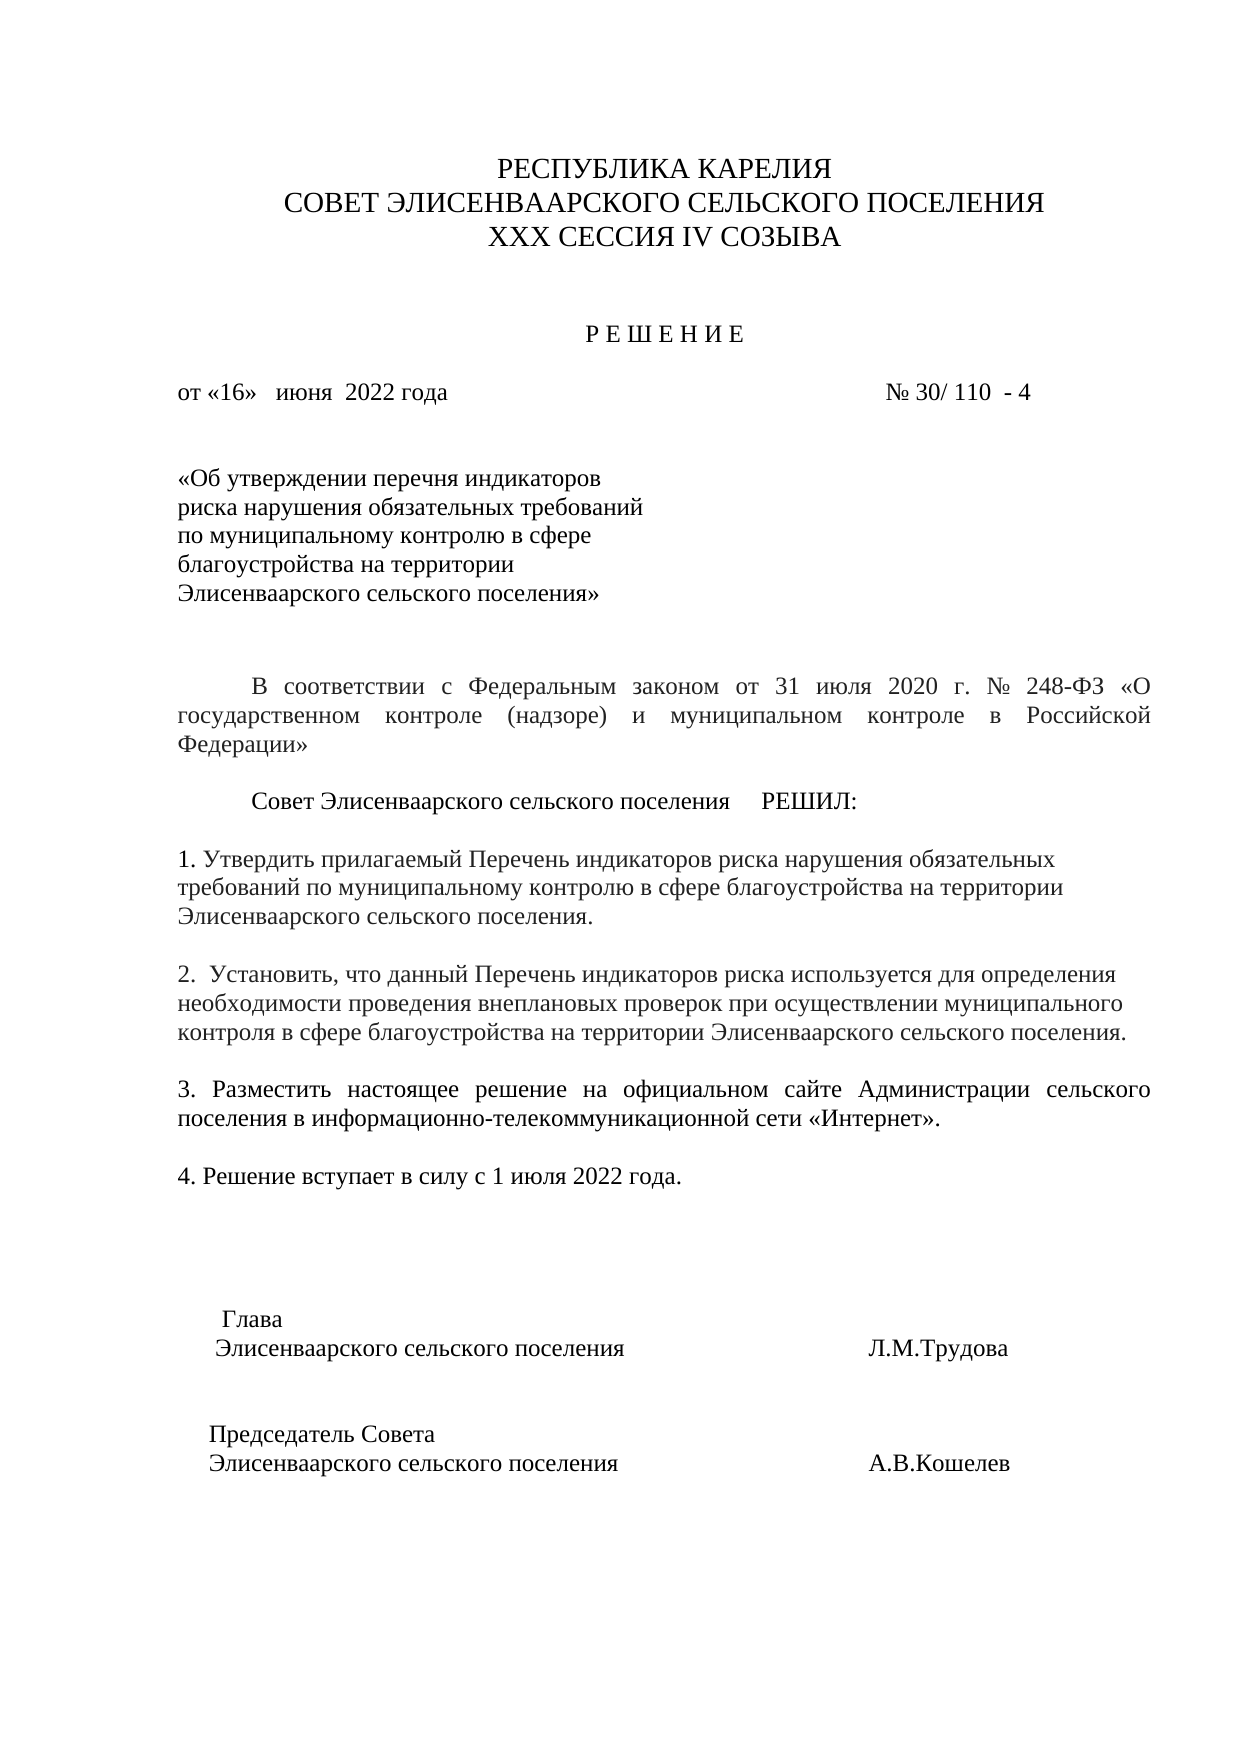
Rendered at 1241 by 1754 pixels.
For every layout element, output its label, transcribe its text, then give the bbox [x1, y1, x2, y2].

text РЕСПУБЛИКА КАРЕЛИЯ [177, 152, 1152, 185]
text XXX СЕССИЯ IV СОЗЫВА [177, 219, 1152, 252]
text 3. Разместить настоящее решение на официальном сайте Администрации сельского поселения в информационно-телекоммуникационной сети «Интернет». [177, 1074, 1152, 1132]
text Председатель Совета [177, 1419, 1152, 1448]
text «Об утверждении перечня индикаторов [177, 463, 1152, 492]
text Элисенваарского сельского поселения» [177, 578, 1152, 607]
text благоустройства на территории [177, 549, 1152, 578]
text 2. Установить, что данный Перечень индикаторов риска используется для определения необходимости проведения внеплановых проверок при осуществлении муниципального контроля в сфере благоустройства на территории Элисенваарского сельского поселения. [177, 959, 1152, 1045]
text В соответствии с Федеральным законом от 31 июля 2020 г. № 248-ФЗ «О государственном контроле (надзоре) и муниципальном контроле в Российской Федерации» [177, 671, 1152, 757]
text от «16» июня 2022 года № 30/ 110 - 4 [177, 377, 1152, 406]
text по муниципальному контролю в сфере [177, 521, 1152, 549]
text 1. Утвердить прилагаемый Перечень индикаторов риска нарушения обязательных требований по муниципальному контролю в сфере благоустройства на территории Элисенваарского сельского поселения. [177, 844, 1152, 930]
text Р Е Ш Е Н И Е [177, 319, 1152, 348]
text Элисенваарского сельского поселения А.В.Кошелев [177, 1448, 1152, 1477]
text риска нарушения обязательных требований [177, 492, 1152, 521]
text Совет Элисенваарского сельского поселения РЕШИЛ: [177, 786, 1152, 815]
text 4. Решение вступает в силу с 1 июля 2022 года. [177, 1161, 1152, 1189]
text Глава [177, 1304, 1152, 1333]
text СОВЕТ ЭЛИСЕНВААРСКОГО СЕЛЬСКОГО ПОСЕЛЕНИЯ [177, 185, 1152, 219]
text Элисенваарского сельского поселения Л.М.Трудова [177, 1333, 1152, 1362]
